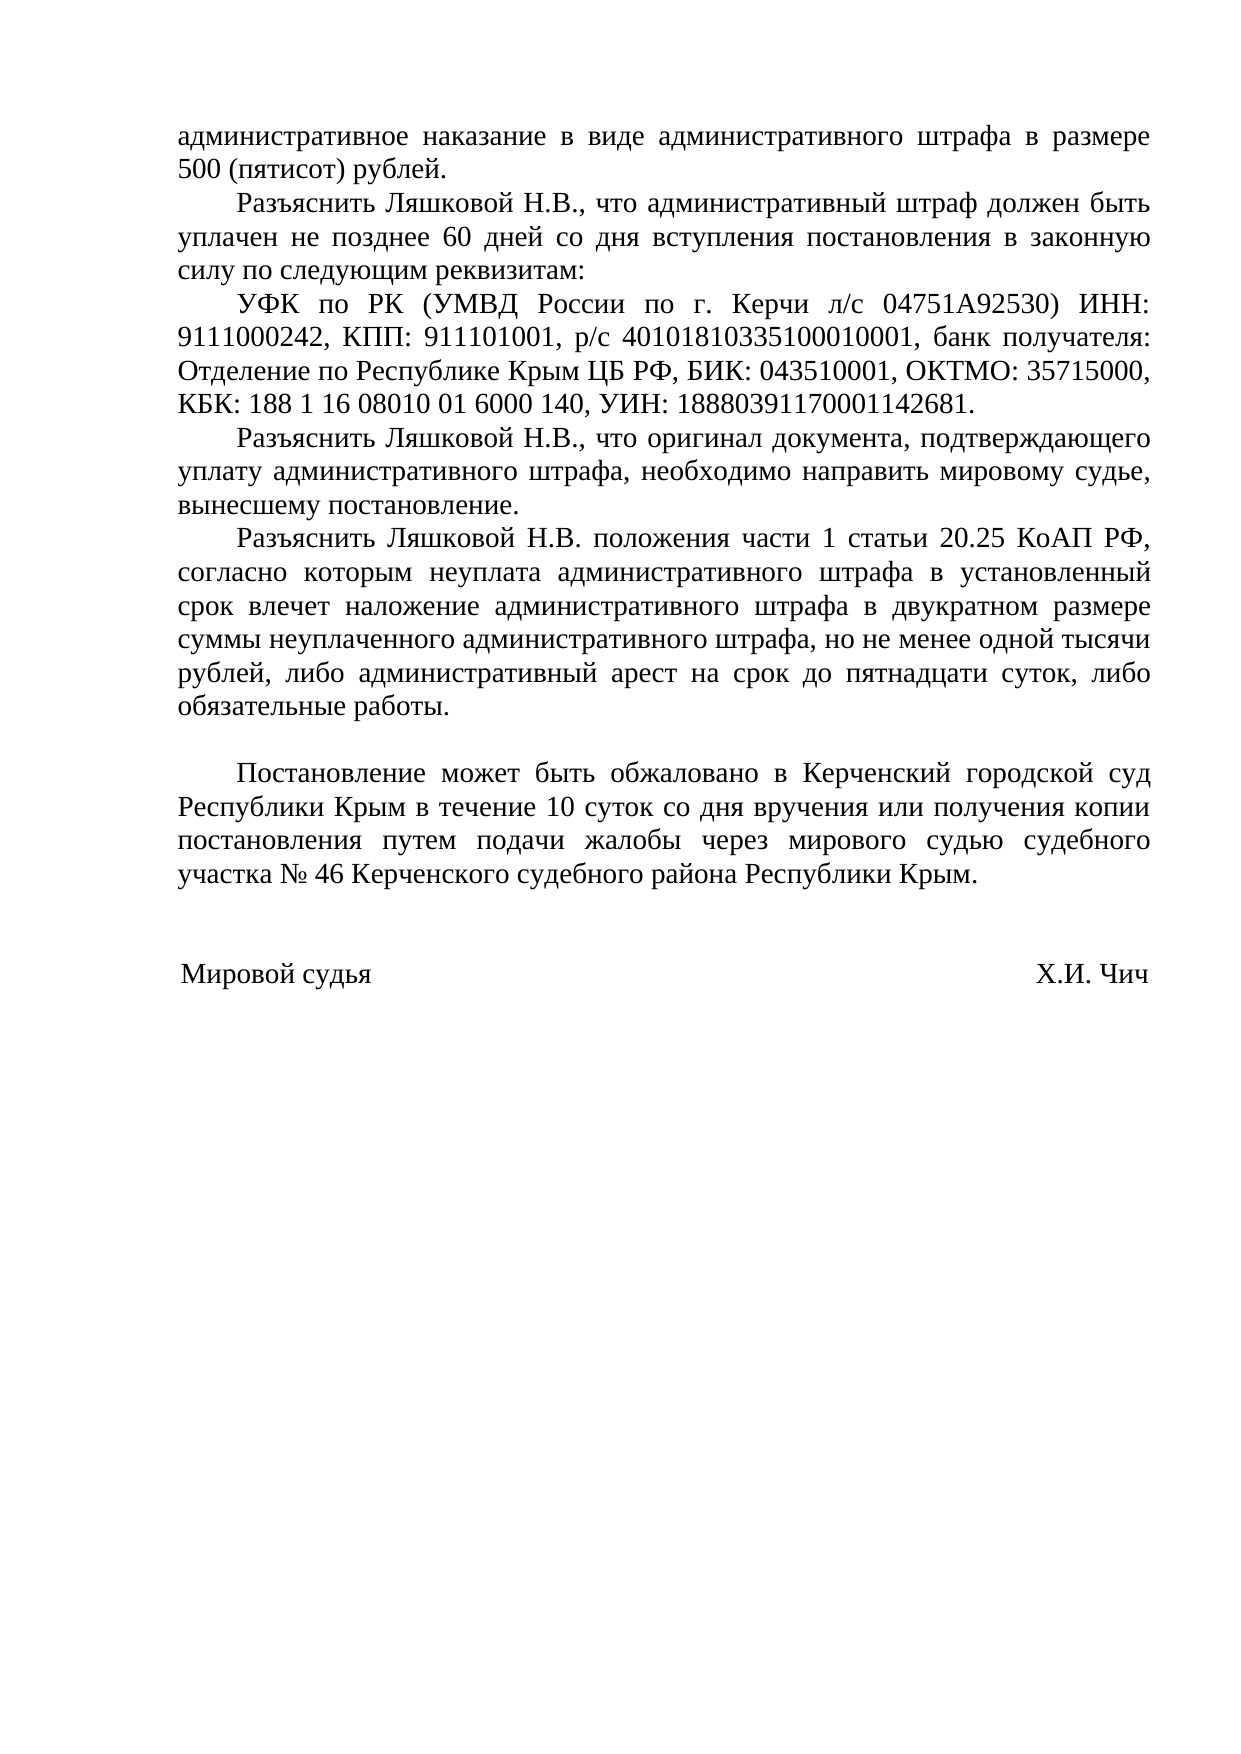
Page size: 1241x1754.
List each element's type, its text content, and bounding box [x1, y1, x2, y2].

text Мировой судья Х.И. Чич [177, 957, 1152, 990]
text Разъяснить Ляшковой Н.В., что оригинал документа, подтверждающего уплату административного штрафа, необходимо направить мировому судье, вынесшему постановление. [177, 420, 1152, 521]
text УФК по РК (УМВД России по г. Керчи л/с 04751А92530) ИНН: 9111000242, КПП: 911101001, р/с 40101810335100010001, банк получателя: Отделение по Республике Крым ЦБ РФ, БИК: 043510001, ОКТМО: 35715000, КБК: 188 1 16 08010 01 6000 140, УИН: 18880391170001142681. [177, 286, 1152, 420]
text Разъяснить Ляшковой Н.В. положения части 1 статьи 20.25 КоАП РФ, согласно которым неуплата административного штрафа в установленный срок влечет наложение административного штрафа в двукратном размере суммы неуплаченного административного штрафа, но не менее одной тысячи рублей, либо административный арест на срок до пятнадцати суток, либо обязательные работы. [177, 521, 1152, 722]
text Постановление может быть обжаловано в Керченский городской суд Республики Крым в течение 10 суток со дня вручения или получения копии постановления путем подачи жалобы через мирового судью судебного участка № 46 Керченского судебного района Республики Крым. [177, 755, 1152, 889]
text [177, 118, 1152, 185]
text Разъяснить Ляшковой Н.В., что административный штраф должен быть уплачен не позднее 60 дней со дня вступления постановления в законную силу по следующим реквизитам: [177, 185, 1152, 286]
